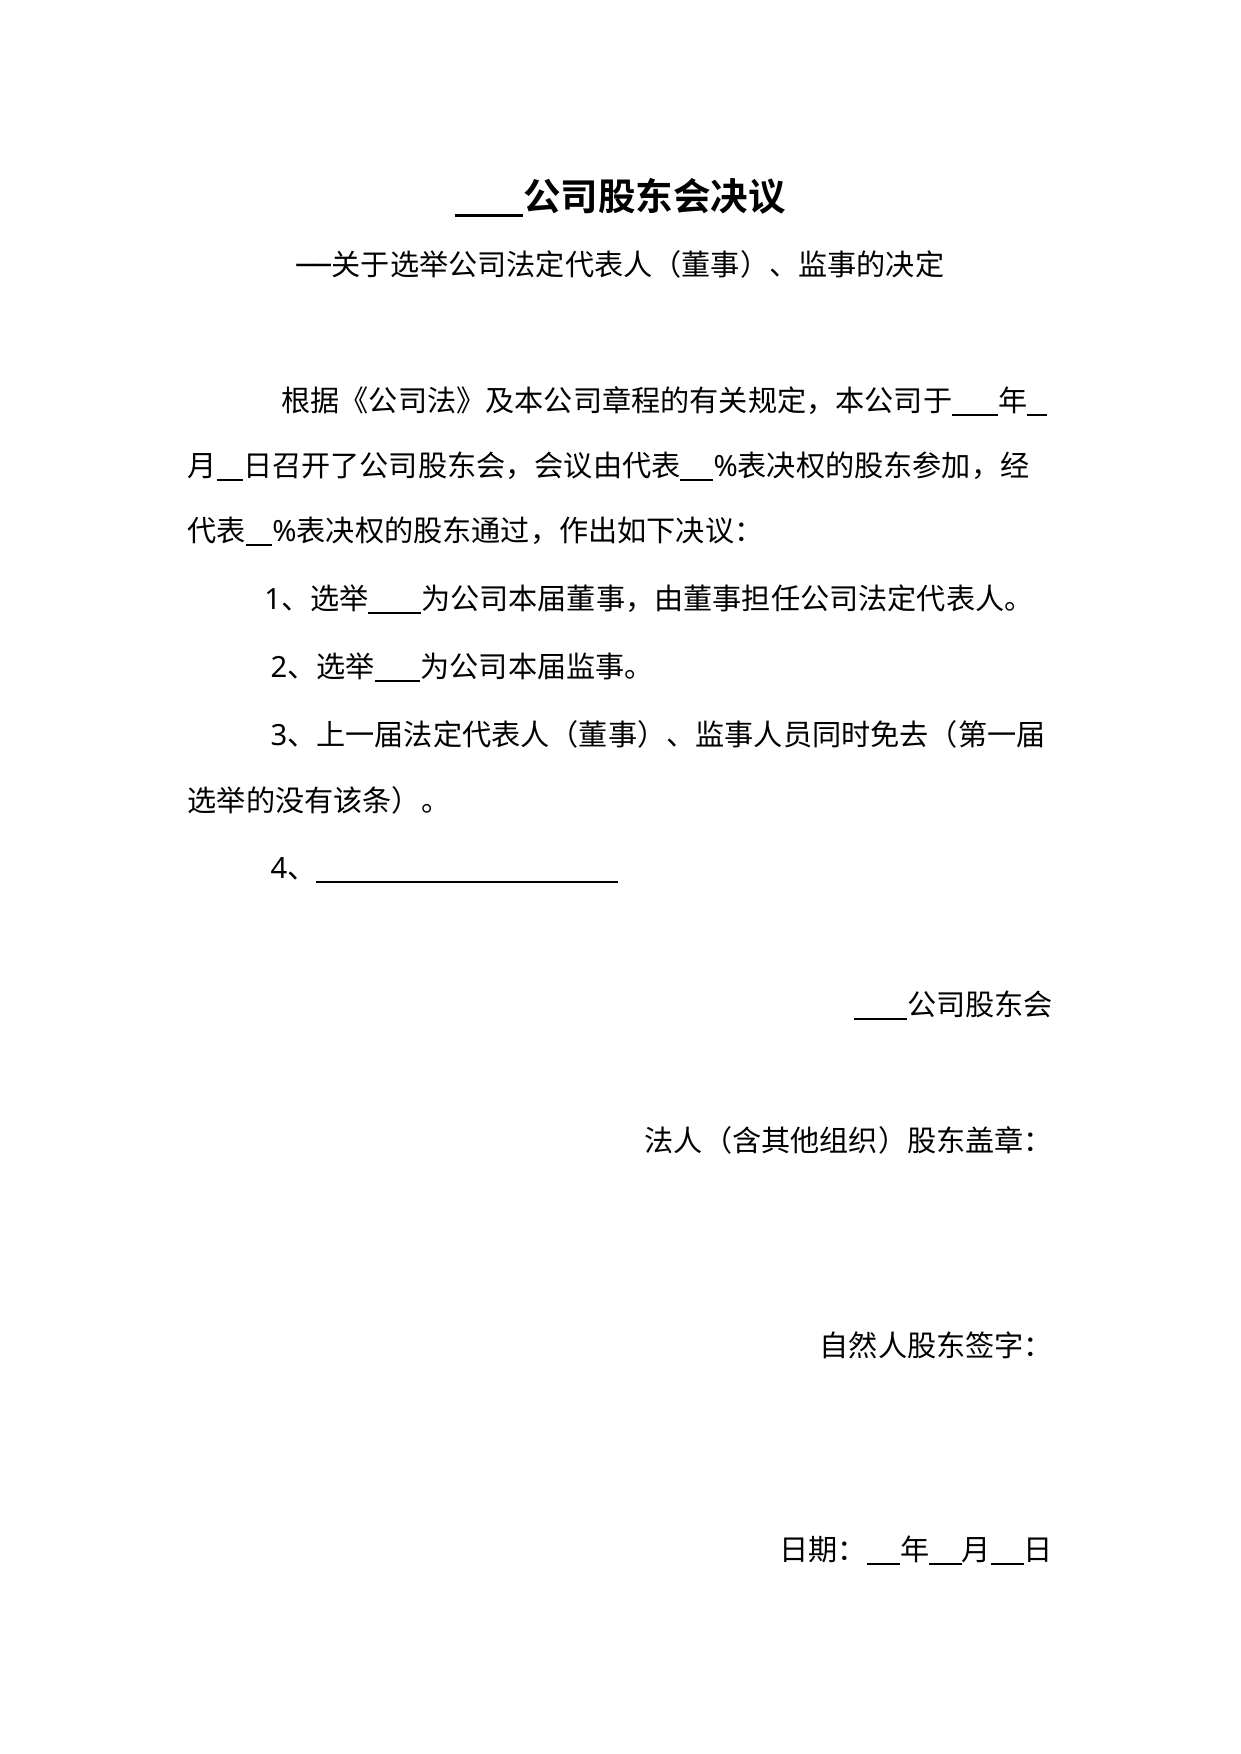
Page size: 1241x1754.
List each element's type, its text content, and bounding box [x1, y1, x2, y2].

text 2、选举 为公司本届监事。 [187, 633, 1053, 698]
text 根据《公司法》及本公司章程的有关规定，本公司于 年 月 日召开了公司股东会，会议由代表 %表决权的股东参加，经代表 %表决权的股东通过，作出如下决议： [187, 366, 1053, 561]
text 3、上一届法定代表人（董事）、监事人员同时免去（第一届选举的没有该条）。 [187, 701, 1053, 831]
text 日期： 年 月 日 [187, 1515, 1053, 1580]
text 公司股东会 [187, 970, 1053, 1035]
text 1、选举 为公司本届董事，由董事担任公司法定代表人。 [187, 564, 1053, 629]
text 公司股东会决议 [187, 162, 1053, 227]
text 4、 [187, 834, 1053, 899]
text 自然人股东签字： [187, 1311, 1053, 1376]
text 法人（含其他组织）股东盖章： [187, 1106, 1053, 1171]
text ──关于选举公司法定代表人（董事）、监事的决定 [187, 230, 1053, 295]
